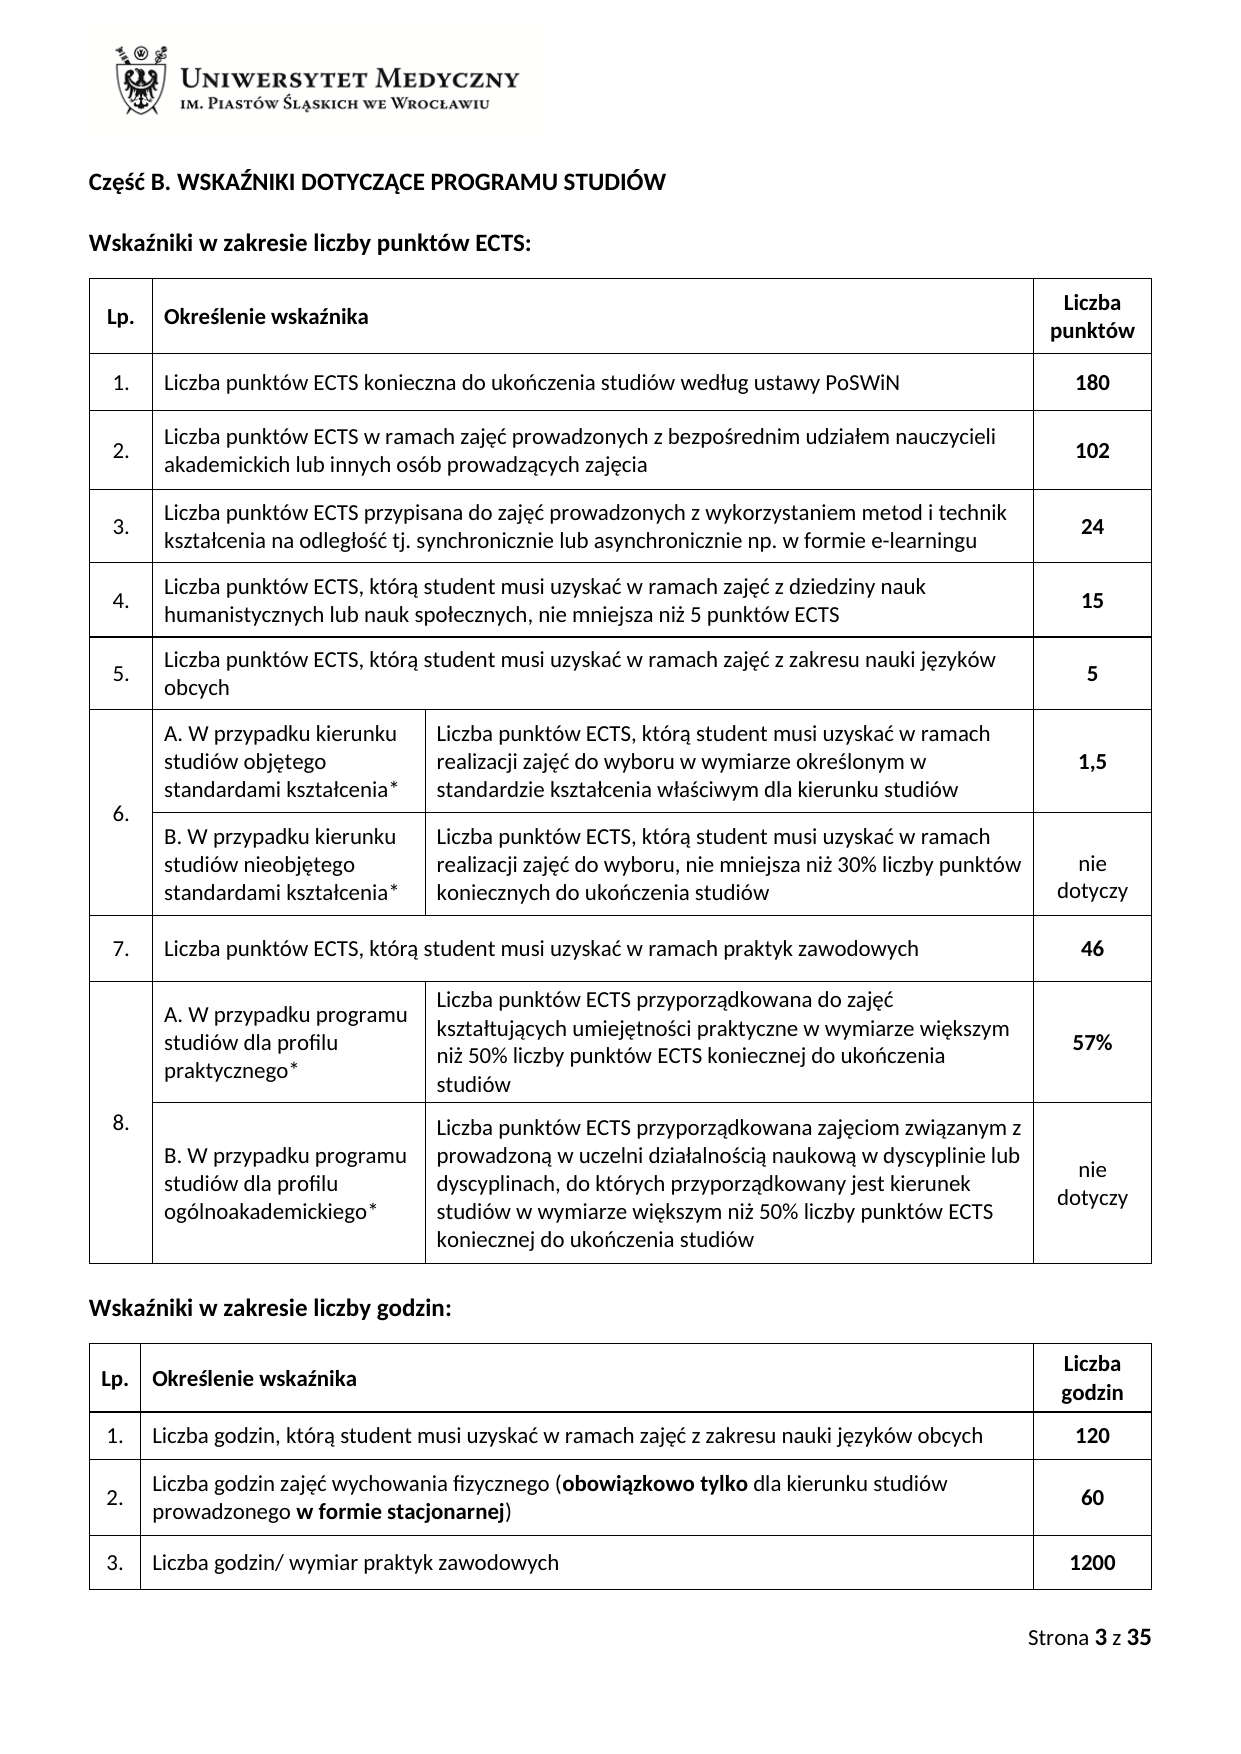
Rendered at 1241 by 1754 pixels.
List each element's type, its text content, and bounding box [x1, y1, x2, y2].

table_cell 57% [1034, 982, 1151, 1102]
table_cell 1200 [1034, 1536, 1151, 1589]
table_header Liczba godzin [1034, 1344, 1151, 1411]
table_cell Liczba godzin zajęć wychowania fizycznego (obowiązkowo tylko dla kierunku studiów prowadzonego w formie stacjonarnej) [141, 1460, 1033, 1535]
table_cell Liczba punktów ECTS przyporządkowana do zajęć kształtujących umiejętności praktyczne w wymiarze większym niż 50% liczby punktów ECTS koniecznej do ukończenia studiów [426, 982, 1033, 1102]
table_cell 6. [90, 710, 152, 915]
table_cell Liczba punktów ECTS, którą student musi uzyskać w ramach praktyk zawodowych [153, 916, 1033, 981]
table_cell 1. [90, 354, 152, 410]
text Wskaźniki w zakresie liczby godzin: [89, 1292, 1152, 1323]
table_cell nie dotyczy [1034, 813, 1151, 915]
table_header Liczba punktów [1034, 279, 1151, 353]
table_cell Liczba godzin, którą student musi uzyskać w ramach zajęć z zakresu nauki języków obcych [141, 1413, 1033, 1459]
table_cell 1. [90, 1413, 140, 1459]
table_cell 5 [1034, 638, 1151, 709]
table_cell B. W przypadku kierunku studiów nieobjętego standardami kształcenia* [153, 813, 425, 915]
table_cell 3. [90, 490, 152, 562]
table_cell 120 [1034, 1413, 1151, 1459]
table_cell 102 [1034, 411, 1151, 489]
table_cell Liczba punktów ECTS, którą student musi uzyskać w ramach zajęć z zakresu nauki języków obcych [153, 638, 1033, 709]
text Część B. WSKAŹNIKI DOTYCZĄCE PROGRAMU STUDIÓW [89, 166, 1152, 196]
table_header Lp. [90, 279, 152, 353]
table_cell 7. [90, 916, 152, 981]
table_cell Liczba punktów ECTS, którą student musi uzyskać w ramach zajęć z dziedziny nauk humanistycznych lub nauk społecznych, nie mniejsza niż 5 punktów ECTS [153, 563, 1033, 636]
table_cell 46 [1034, 916, 1151, 981]
table_cell 8. [90, 982, 152, 1263]
table_cell nie dotyczy [1034, 1103, 1151, 1263]
table_cell Liczba punktów ECTS przypisana do zajęć prowadzonych z wykorzystaniem metod i technik kształcenia na odległość tj. synchronicznie lub asynchronicznie np. w formie e-learningu [153, 490, 1033, 562]
picture [87, 18, 546, 142]
table_cell B. W przypadku programu studiów dla profilu ogólnoakademickiego* [153, 1103, 425, 1263]
table_cell 3. [90, 1536, 140, 1589]
table_cell Liczba punktów ECTS przyporządkowana zajęciom związanym z prowadzoną w uczelni działalnością naukową w dyscyplinie lub dyscyplinach, do których przyporządkowany jest kierunek studiów w wymiarze większym niż 50% liczby punktów ECTS koniecznej do ukończenia studiów [426, 1103, 1033, 1263]
table_cell Liczba godzin/ wymiar praktyk zawodowych [141, 1536, 1033, 1589]
table_cell 4. [90, 563, 152, 636]
text Wskaźniki w zakresie liczby punktów ECTS: [89, 227, 1152, 257]
table_cell 1,5 [1034, 710, 1151, 812]
table_cell 60 [1034, 1460, 1151, 1535]
table_cell Liczba punktów ECTS, którą student musi uzyskać w ramach realizacji zajęć do wyboru, nie mniejsza niż 30% liczby punktów koniecznych do ukończenia studiów [426, 813, 1033, 915]
table_cell Liczba punktów ECTS konieczna do ukończenia studiów według ustawy PoSWiN [153, 354, 1033, 410]
table_cell 180 [1034, 354, 1151, 410]
table_cell 24 [1034, 490, 1151, 562]
table_cell A. W przypadku programu studiów dla profilu praktycznego* [153, 982, 425, 1102]
table_header Określenie wskaźnika [153, 279, 1033, 353]
table_header Określenie wskaźnika [141, 1344, 1033, 1411]
table_cell 2. [90, 1460, 140, 1535]
table_cell 5. [90, 638, 152, 709]
table_cell 2. [90, 411, 152, 489]
table_cell 15 [1034, 563, 1151, 636]
table_cell A. W przypadku kierunku studiów objętego standardami kształcenia* [153, 710, 425, 812]
table_cell Liczba punktów ECTS w ramach zajęć prowadzonych z bezpośrednim udziałem nauczycieli akademickich lub innych osób prowadzących zajęcia [153, 411, 1033, 489]
table_cell Liczba punktów ECTS, którą student musi uzyskać w ramach realizacji zajęć do wyboru w wymiarze określonym w standardzie kształcenia właściwym dla kierunku studiów [426, 710, 1033, 812]
table_header Lp. [90, 1344, 140, 1411]
